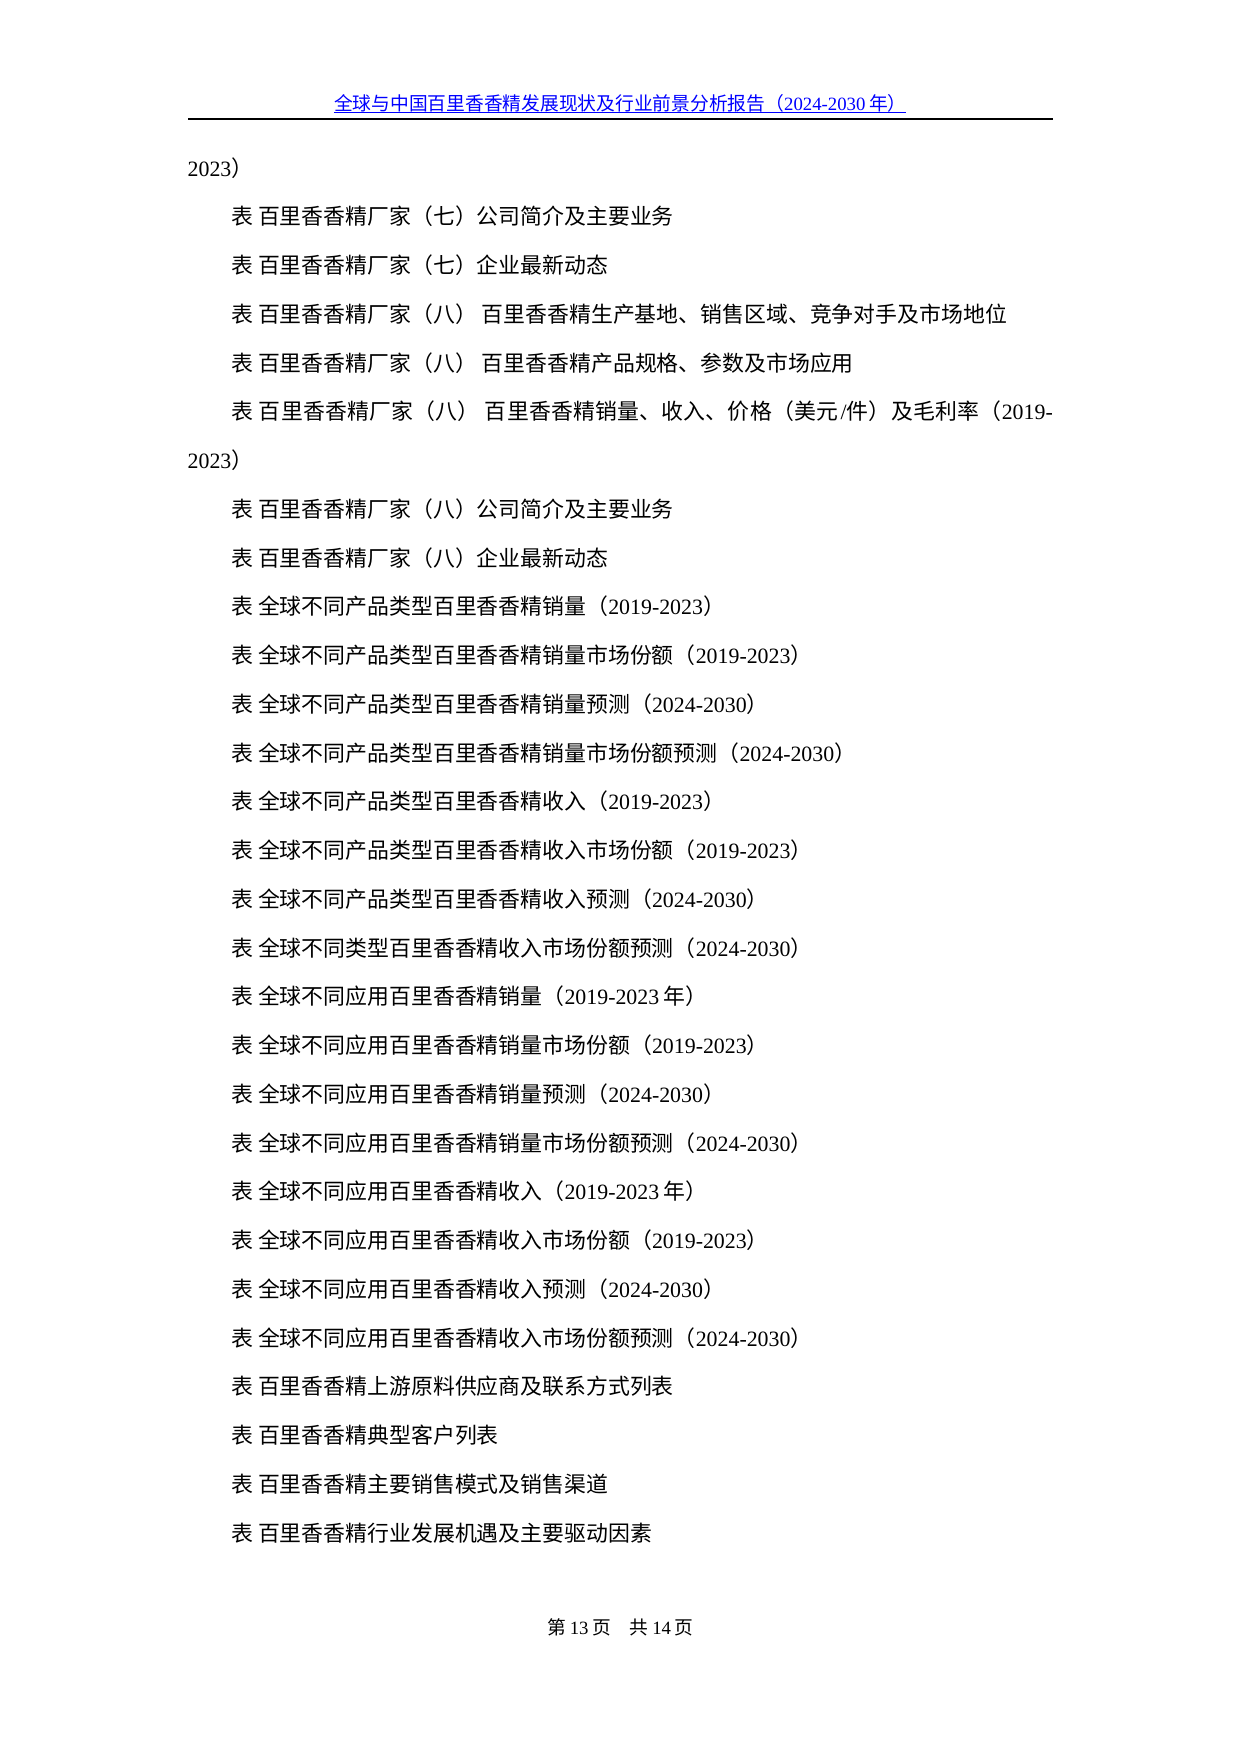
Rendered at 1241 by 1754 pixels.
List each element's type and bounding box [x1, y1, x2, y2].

text [187, 150, 1053, 1548]
